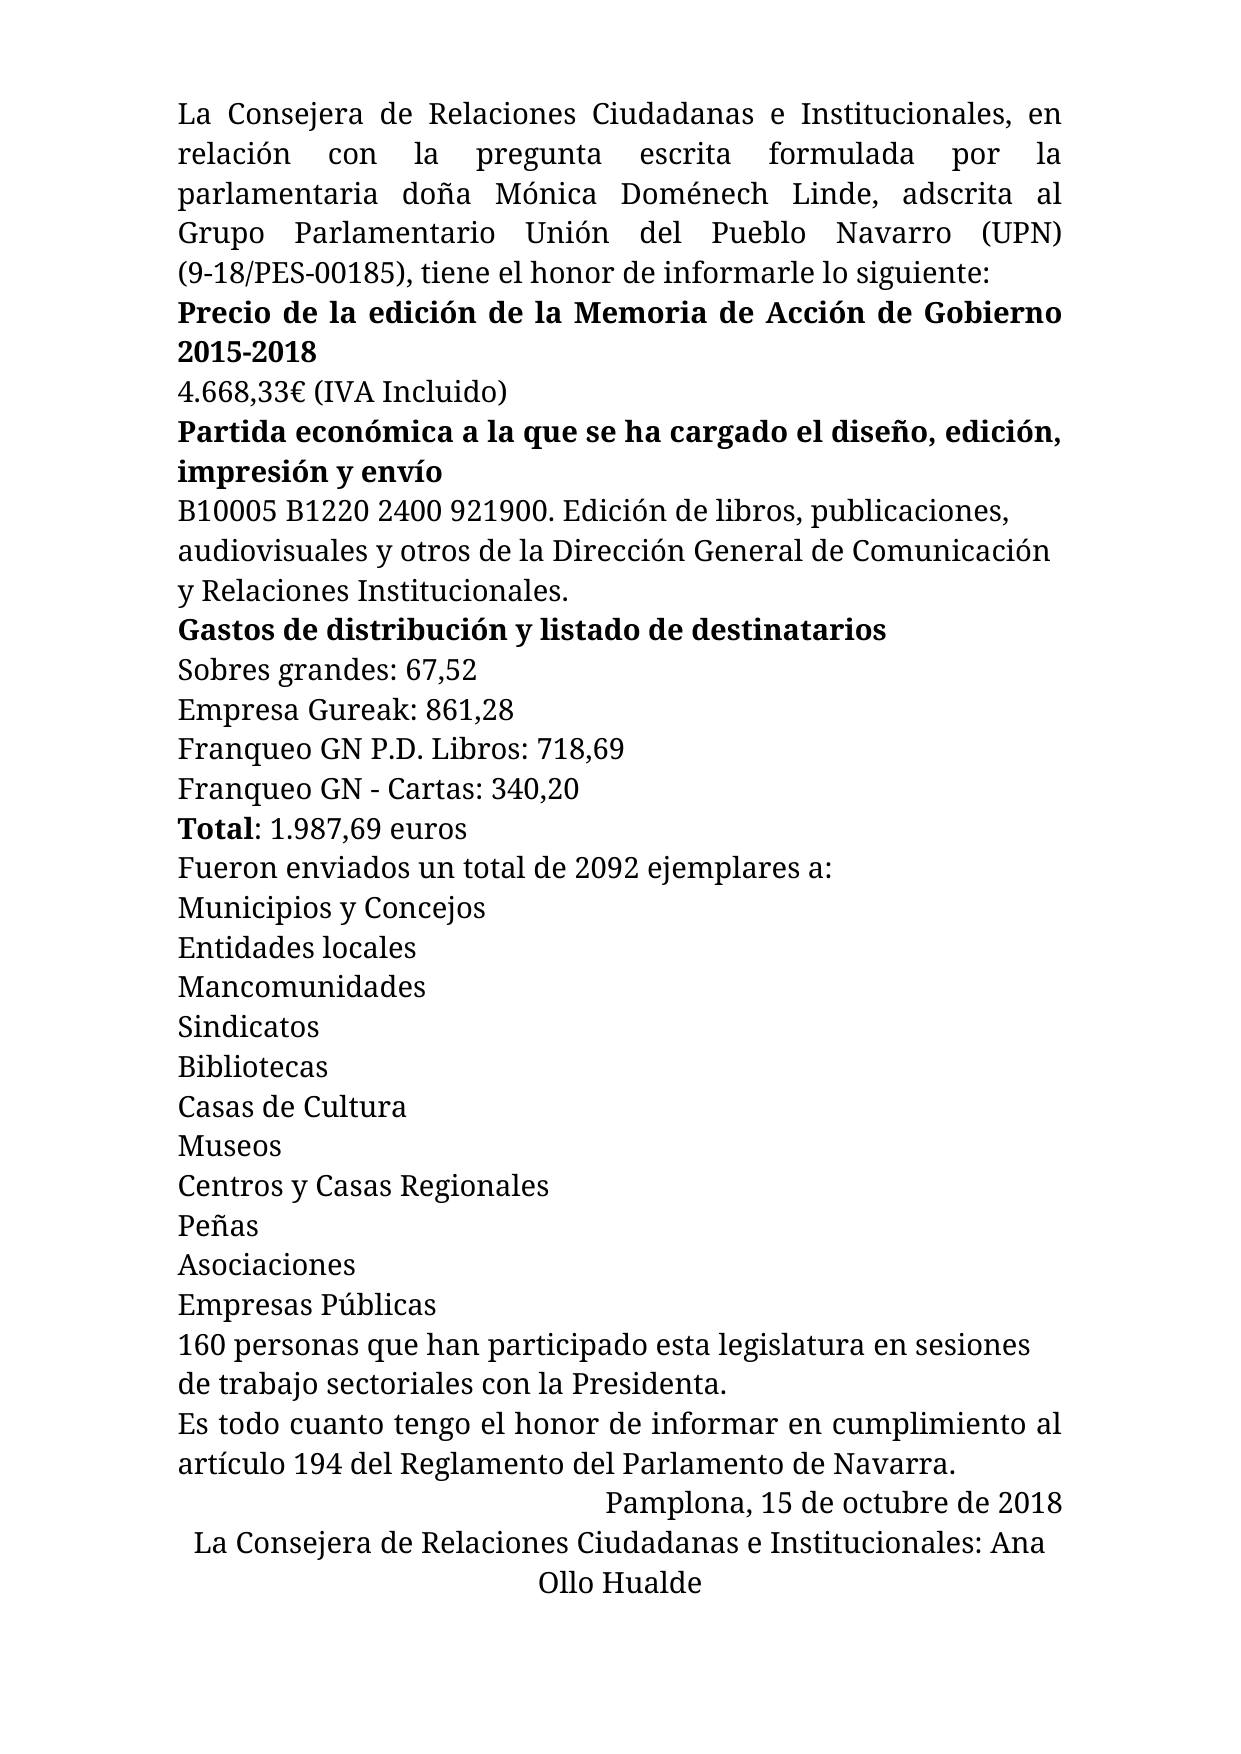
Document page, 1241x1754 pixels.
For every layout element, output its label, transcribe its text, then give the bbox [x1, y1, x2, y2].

text Franqueo GN P.D. Libros: 718,69 [177, 729, 1063, 768]
text Casas de Cultura [177, 1086, 1063, 1126]
text La Consejera de Relaciones Ciudadanas e Institucionales: Ana Ollo Hualde [177, 1522, 1063, 1602]
text Pamplona, 15 de octubre de 2018 [177, 1483, 1063, 1522]
text B10005 B1220 2400 921900. Edición de libros, publicaciones, audiovisuales y otros de la Dirección General de Comunicación y Relaciones Institucionales. [177, 491, 1063, 609]
text Total: 1.987,69 euros [177, 808, 1063, 848]
text Empresas Públicas [177, 1284, 1063, 1324]
text Sobres grandes: 67,52 [177, 649, 1063, 689]
text Bibliotecas [177, 1046, 1063, 1086]
text Partida económica a la que se ha cargado el diseño, edición, impresión y envío [177, 411, 1063, 491]
text de Relaciones Ciudadanas e Institucionales, en relación con la pregunta escrita formulada por la parlamentaria doña Mónica Doménech Linde, adscrita al Grupo Parlamentario Unión del Pueblo Navarro (UPN) (9-18/PES-00185), tiene el honor de informarle lo siguiente: [177, 94, 1063, 292]
text Centros y Casas Regionales [177, 1165, 1063, 1205]
text Sindicatos [177, 1006, 1063, 1046]
text Peñas [177, 1205, 1063, 1244]
text Museos [177, 1126, 1063, 1165]
text Municipios y Concejos [177, 887, 1063, 927]
text Asociaciones [177, 1244, 1063, 1284]
text 4.668,33€ (IVA Incluido) [177, 371, 1063, 411]
text Es todo cuanto tengo el honor de informar en cumplimiento al artículo 194 del Reglamento del Parlamento de Navarra. [177, 1403, 1063, 1483]
text 160 personas que han participado esta legislatura en sesiones de trabajo sectoriales con la Presidenta. [177, 1324, 1063, 1403]
text Entidades locales [177, 927, 1063, 967]
text Fueron enviados un total de 2092 ejemplares a: [177, 848, 1063, 887]
text Franqueo GN - Cartas: 340,20 [177, 768, 1063, 808]
text Empresa Gureak: 861,28 [177, 689, 1063, 729]
text Precio de la edición de la Memoria de Acción de Gobierno 2015-2018 [177, 292, 1063, 371]
text Mancomunidades [177, 967, 1063, 1006]
text Gastos de distribución y listado de destinatarios [177, 609, 1063, 649]
